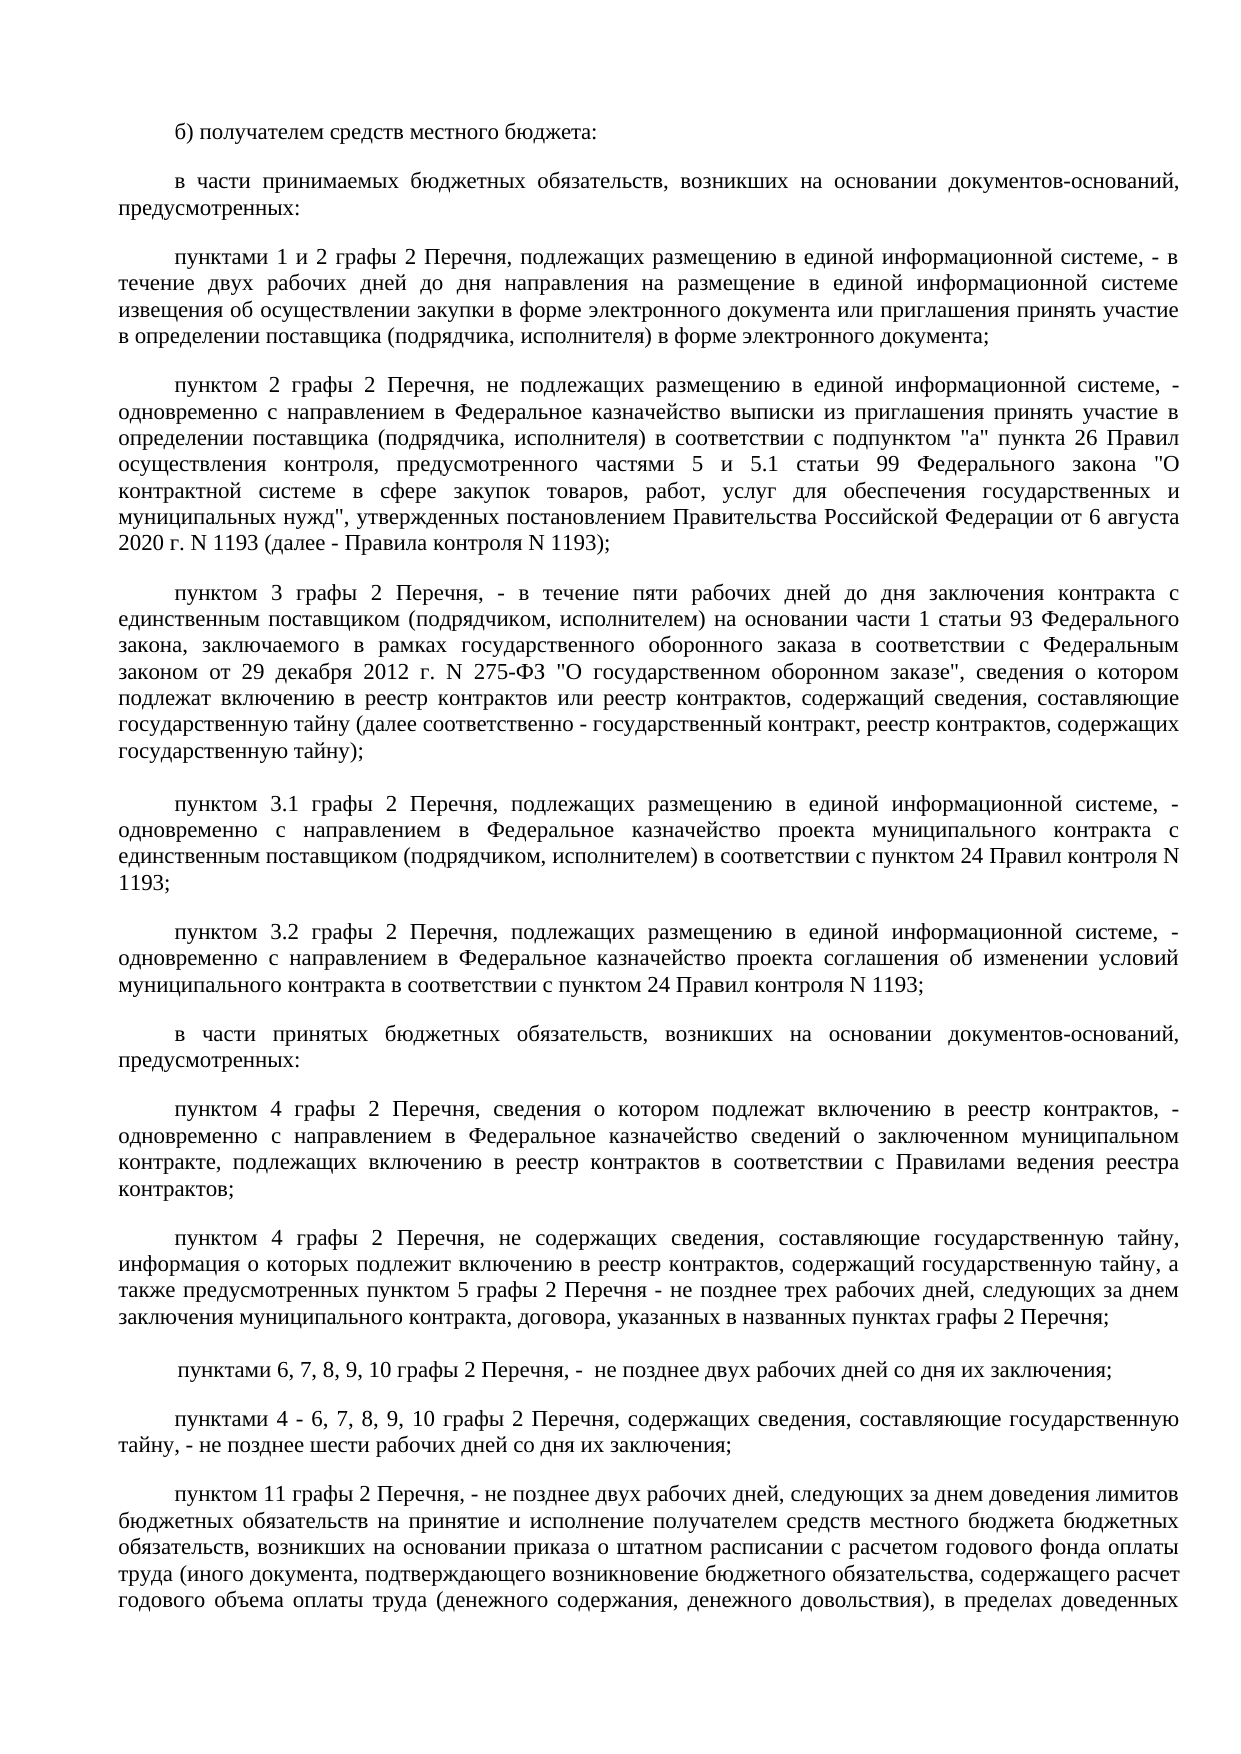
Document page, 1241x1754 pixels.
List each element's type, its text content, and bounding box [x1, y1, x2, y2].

text в части принятых бюджетных обязательств, возникших на основании документов-оснований, предусмотренных: [118, 1020, 1181, 1073]
text пунктами 4 - 6, 7, 8, 9, 10 графы 2 Перечня, содержащих сведения, составляющие государственную тайну, - не позднее шести рабочих дней со дня их заключения; [118, 1405, 1181, 1458]
text в части принимаемых бюджетных обязательств, возникших на основании документов-оснований, предусмотренных: [118, 167, 1181, 220]
text пунктом 3.1 графы 2 Перечня, подлежащих размещению в единой информационной системе, - одновременно с направлением в Федеральное казначейство проекта муниципального контракта с единственным поставщиком (подрядчиком, исполнителем) в соответствии с пунктом 24 Правил контроля N 1193; [118, 789, 1181, 895]
text пунктом 4 графы 2 Перечня, сведения о котором подлежат включению в реестр контрактов, - одновременно с направлением в Федеральное казначейство сведений о заключенном муниципальном контракте, подлежащих включению в реестр контрактов в соответствии с Правилами ведения реестра контрактов; [118, 1096, 1181, 1201]
text б) получателем средств местного бюджета: [118, 118, 1181, 144]
text пунктами 1 и 2 графы 2 Перечня, подлежащих размещению в единой информационной системе, - в течение двух рабочих дней до дня направления на размещение в единой информационной системе извещения об осуществлении закупки в форме электронного документа или приглашения принять участие в определении поставщика (подрядчика, исполнителя) в форме электронного документа; [118, 243, 1181, 348]
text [118, 1481, 1181, 1612]
text пунктом 4 графы 2 Перечня, не содержащих сведения, составляющие государственную тайну, информация о которых подлежит включению в реестр контрактов, содержащий государственную тайну, а также предусмотренных пунктом 5 графы 2 Перечня - не позднее трех рабочих дней, следующих за днем заключения муниципального контракта, договора, указанных в названных пунктах графы 2 Перечня; [118, 1224, 1181, 1329]
text пунктами 6, 7, 8, 9, 10 графы 2 Перечня, - не позднее двух рабочих дней со дня их заключения; [118, 1356, 1181, 1382]
text пунктом 2 графы 2 Перечня, не подлежащих размещению в единой информационной системе, - одновременно с направлением в Федеральное казначейство выписки из приглашения принять участие в определении поставщика (подрядчика, исполнителя) в соответствии с подпунктом "а" пункта 26 Правил осуществления контроля, предусмотренного частями 5 и 5.1 статьи 99 Федерального закона "О контрактной системе в сфере закупок товаров, работ, услуг для обеспечения государственных и муниципальных нужд", утвержденных постановлением Правительства Российской Федерации от 6 августа 2020 г. N 1193 (далее - Правила контроля N 1193); [118, 371, 1181, 556]
text пунктом 3 графы 2 Перечня, - в течение пяти рабочих дней до дня заключения контракта с единственным поставщиком (подрядчиком, исполнителем) на основании части 1 статьи 93 Федерального закона, заключаемого в рамках государственного оборонного заказа в соответствии с Федеральным законом от 29 декабря 2012 г. N 275-ФЗ "О государственном оборонном заказе", сведения о котором подлежат включению в реестр контрактов или реестр контрактов, содержащий сведения, составляющие государственную тайну (далее соответственно - государственный контракт, реестр контрактов, содержащих государственную тайну); [118, 579, 1181, 763]
text пунктом 3.2 графы 2 Перечня, подлежащих размещению в единой информационной системе, - одновременно с направлением в Федеральное казначейство проекта соглашения об изменении условий муниципального контракта в соответствии с пунктом 24 Правил контроля N 1193; [118, 918, 1181, 997]
